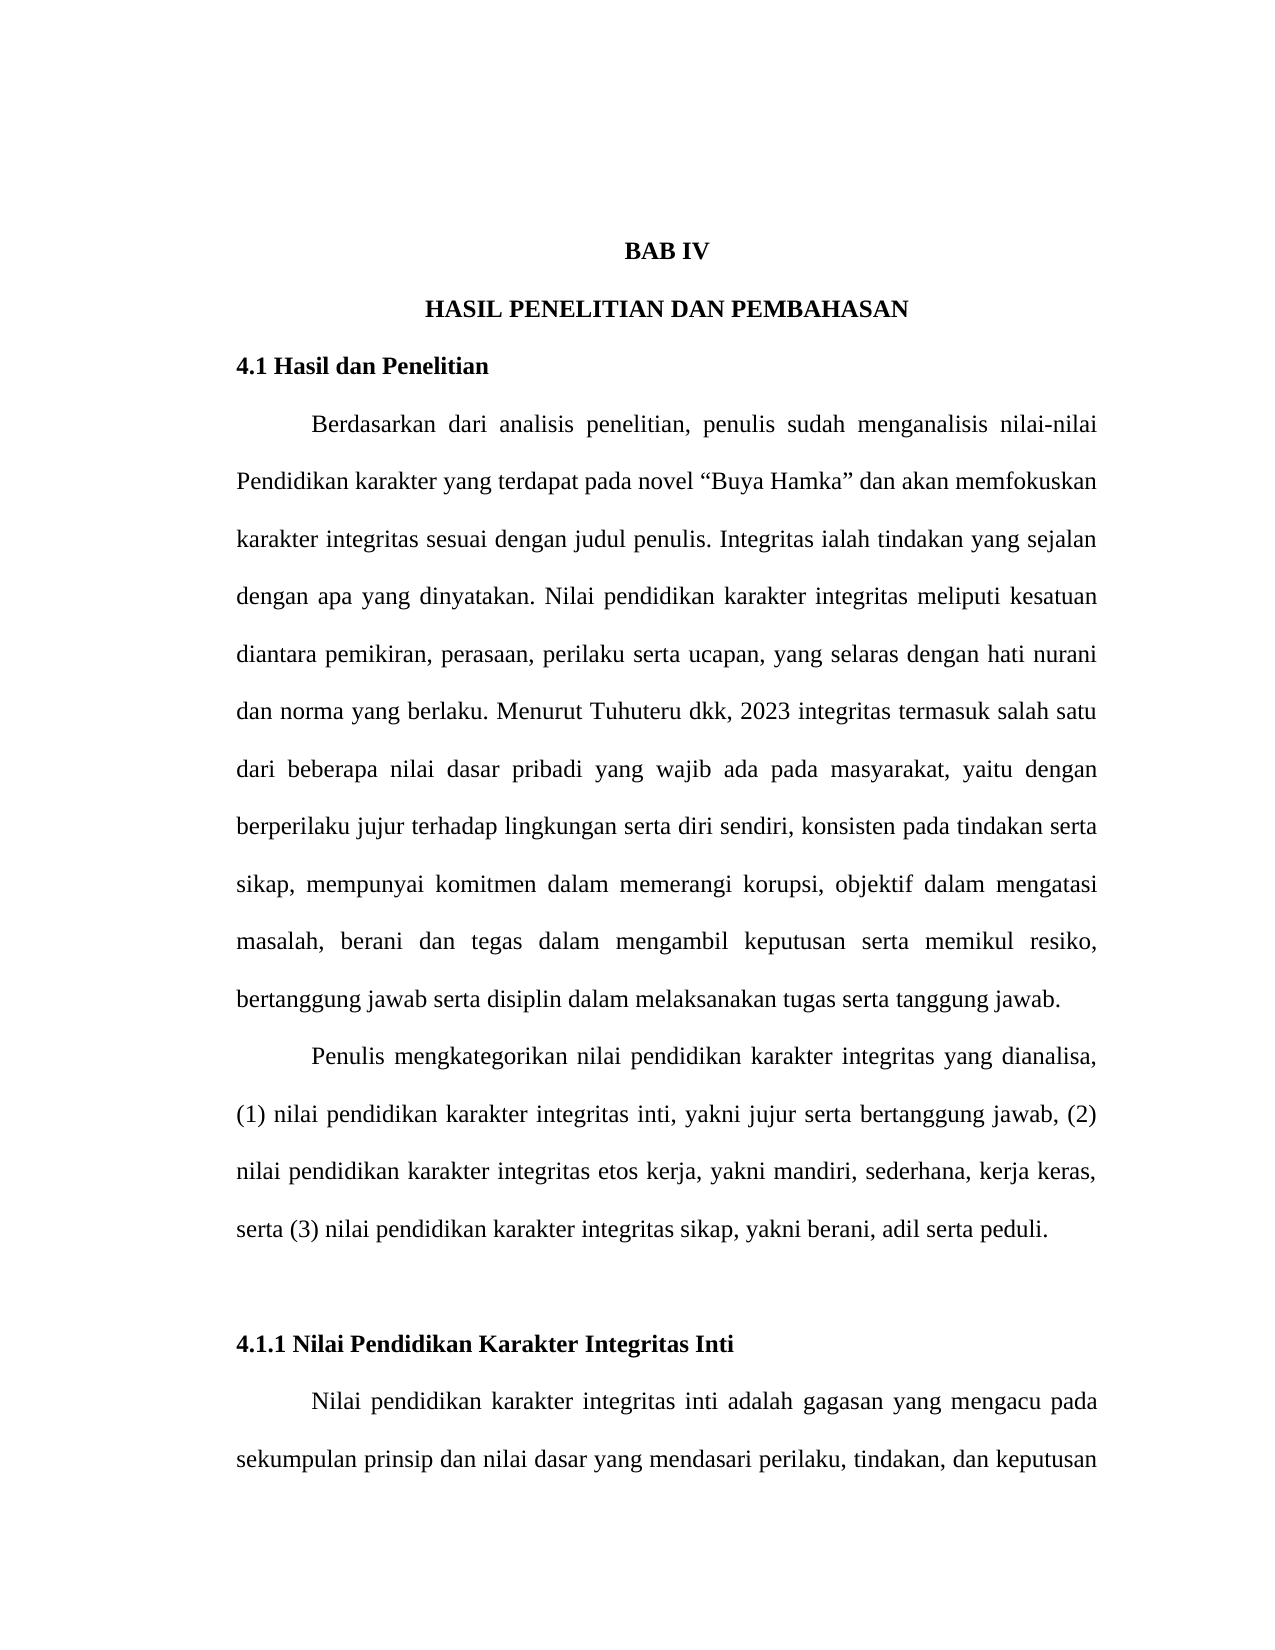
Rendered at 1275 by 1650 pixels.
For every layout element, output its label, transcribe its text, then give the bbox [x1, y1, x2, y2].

text Penulis mengkategorikan nilai pendidikan karakter integritas yang dianalisa, (1) nilai pendidikan karakter integritas inti, yakni jujur serta bertanggung jawab, (2) nilai pendidikan karakter integritas etos kerja, yakni mandiri, sederhana, kerja keras, serta (3) nilai pendidikan karakter integritas sikap, yakni berani, adil serta peduli. [236, 1041, 1098, 1242]
text BAB IV HASIL PENELITIAN DAN PEMBAHASAN [236, 236, 1098, 322]
text 4.1 Hasil dan Penelitian [236, 351, 1098, 380]
text 4.1.1 Nilai Pendidikan Karakter Integritas Inti [236, 1329, 1098, 1357]
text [236, 1386, 1098, 1472]
text Berdasarkan dari analisis penelitian, penulis sudah menganalisis nilai-nilai Pendidikan karakter yang terdapat pada novel “Buya Hamka” dan akan memfokuskan karakter integritas sesuai dengan judul penulis. Integritas ialah tindakan yang sejalan dengan apa yang dinyatakan. Nilai pendidikan karakter integritas meliputi kesatuan diantara pemikiran, perasaan, perilaku serta ucapan, yang selaras dengan hati nurani dan norma yang berlaku. Menurut Tuhuteru dkk, 2023 integritas termasuk salah satu dari beberapa nilai dasar pribadi yang wajib ada pada masyarakat, yaitu dengan berperilaku jujur terhadap lingkungan serta diri sendiri, konsisten pada tindakan serta sikap, mempunyai komitmen dalam memerangi korupsi, objektif dalam mengatasi masalah, berani dan tegas dalam mengambil keputusan serta memikul resiko, bertanggung jawab serta disiplin dalam melaksanakan tugas serta tanggung jawab. [236, 409, 1098, 1012]
